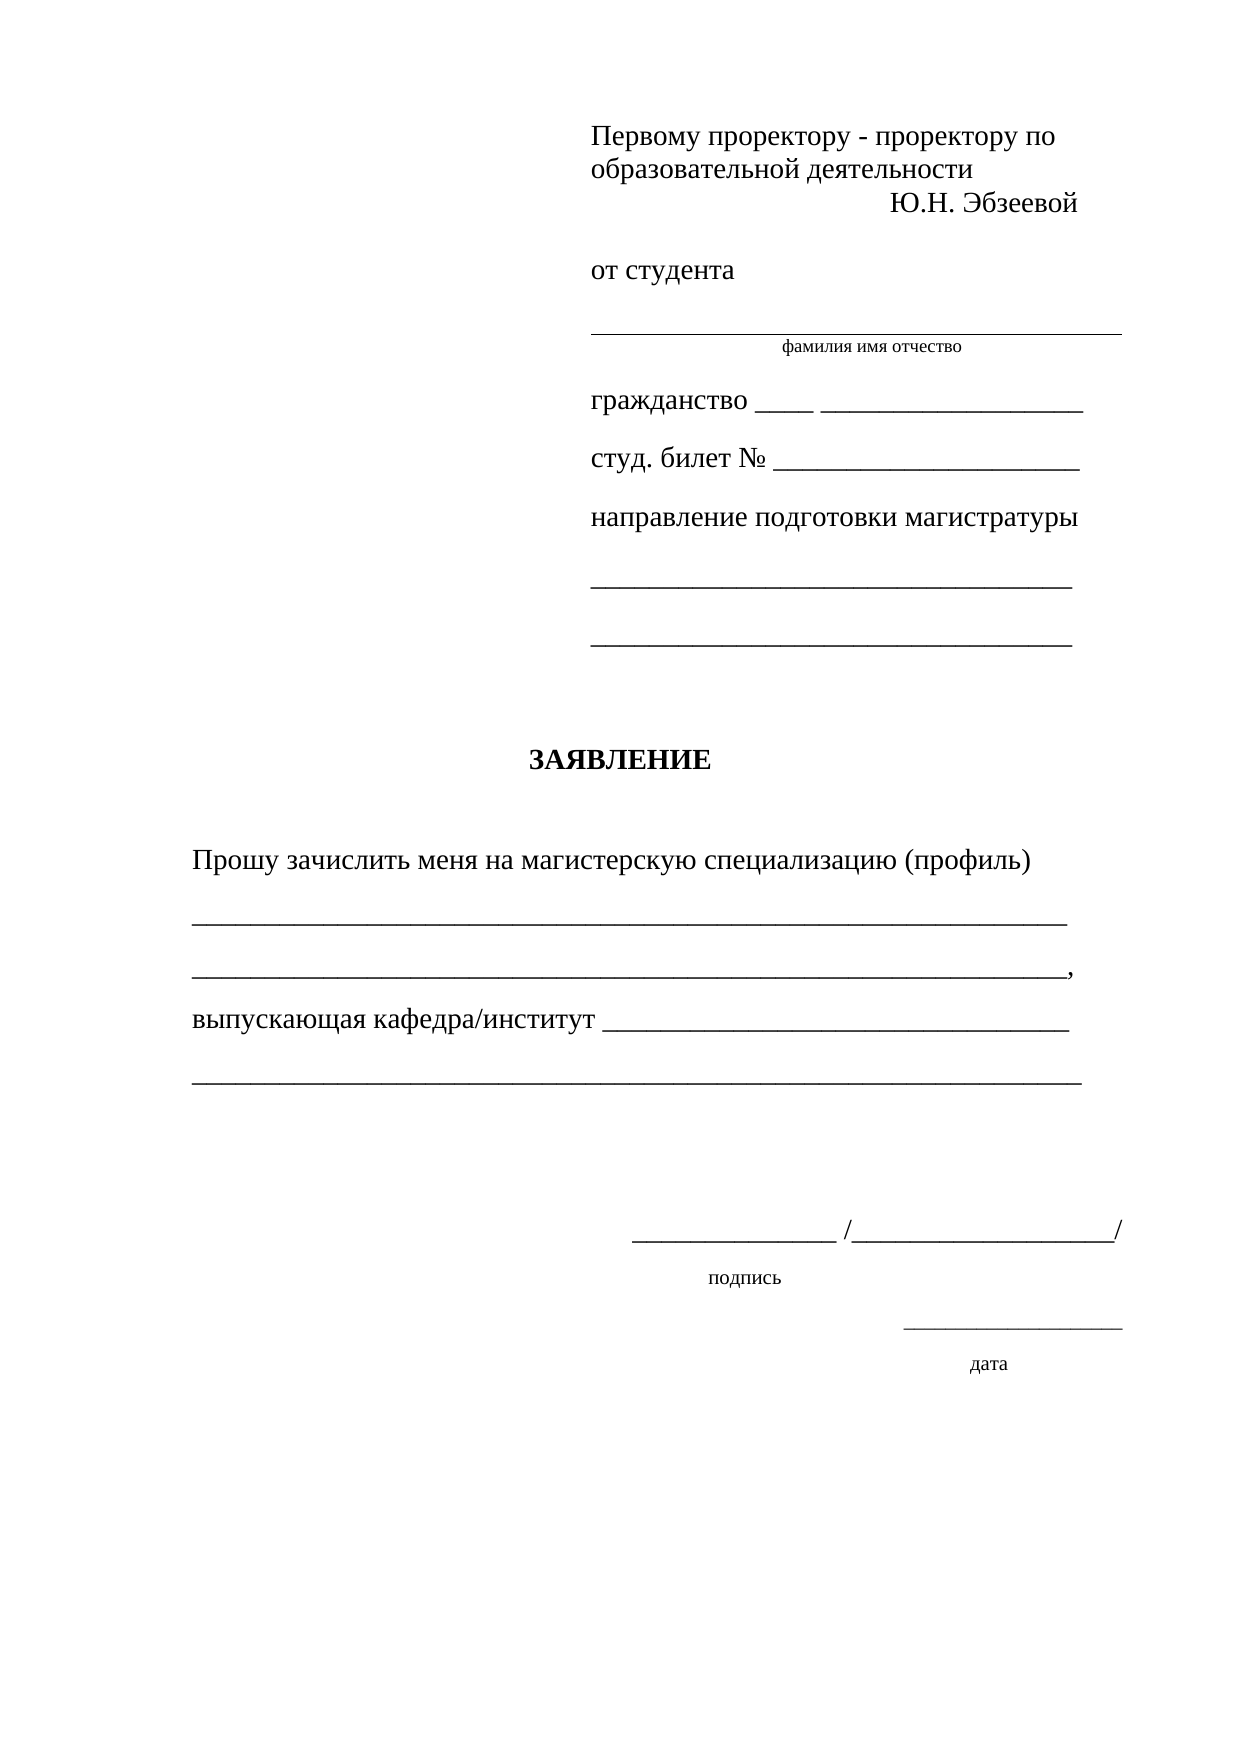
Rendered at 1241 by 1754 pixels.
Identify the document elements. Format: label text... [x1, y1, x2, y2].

text фамилия имя отчество [250, 335, 1122, 357]
text ______________ /__________________/ [118, 1212, 1122, 1246]
text ____________________________________________________________ [118, 895, 1122, 929]
text направление подготовки магистратуры [591, 499, 1122, 533]
text _____________________ [118, 1308, 1122, 1332]
text _________________________________ [591, 616, 1122, 650]
text студ. билет № _____________________ [591, 441, 1122, 474]
text гражданство ____ __________________ [591, 382, 1122, 416]
text выпускающая кафедра/институт ________________________________ [118, 1001, 1122, 1034]
text _____________________________________________________________ [118, 1054, 1122, 1087]
text _________________________________ [591, 558, 1122, 591]
text Прошу зачислить меня на магистерскую специализацию (профиль) [118, 842, 1122, 876]
text Первому проректору - проректору по образовательной деятельности [591, 118, 1093, 185]
text подпись [118, 1265, 1122, 1289]
text Ю.Н. Эбзеевой [118, 185, 1078, 219]
text ЗАЯВЛЕНИЕ [118, 742, 1122, 775]
text ____________________________________________________________, [118, 948, 1122, 982]
text от студента [118, 252, 1122, 286]
text дата [782, 1351, 1122, 1375]
